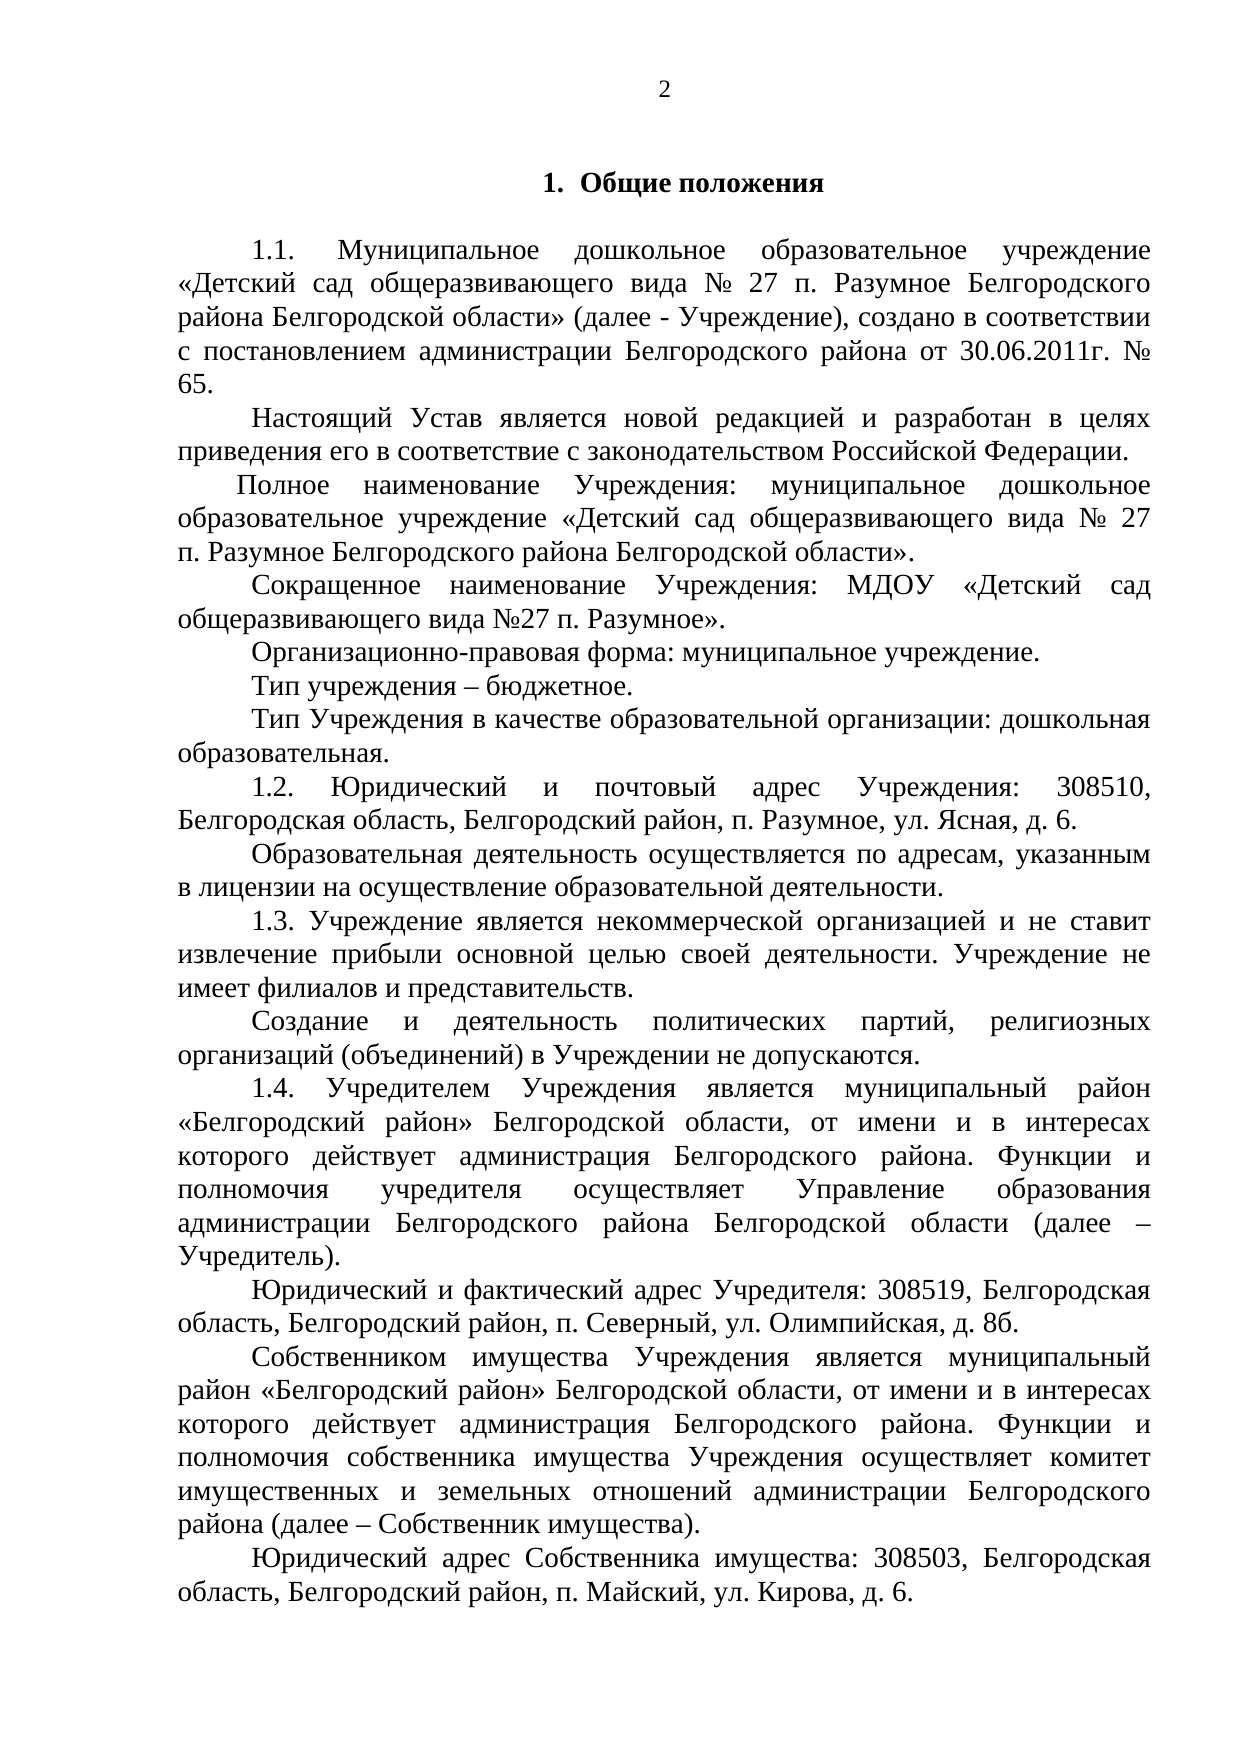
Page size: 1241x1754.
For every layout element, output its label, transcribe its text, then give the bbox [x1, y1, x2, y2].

text Юридический адрес Собственника имущества: 308503, Белгородская область, Белгородский район, п. Майский, ул. Кирова, д. 6. [177, 1540, 1152, 1607]
text Полное наименование Учреждения: муниципальное дошкольное образовательное учреждение «Детский сад общеразвивающего вида № 27 п. Разумное Белгородского района Белгородской области». [177, 467, 1152, 567]
text Организационно-правовая форма: муниципальное учреждение. [177, 634, 1152, 668]
text Настоящий Устав является новой редакцией и разработан в целях приведения его в соответствие с законодательством Российской Федерации. [177, 400, 1152, 467]
text 1.1. Муниципальное дошкольное образовательное учреждение «Детский сад общеразвивающего вида № 27 п. Разумное Белгородского района Белгородской области» (далее - Учреждение), создано в соответствии с постановлением администрации Белгородского района от 30.06.2011г. № 65. [177, 232, 1152, 400]
text Тип Учреждения в качестве образовательной организации: дошкольная образовательная. [177, 702, 1152, 769]
text Юридический и фактический адрес Учредителя: 308519, Белгородская область, Белгородский район, п. Северный, ул. Олимпийская, д. 8б. [177, 1272, 1152, 1339]
text 1.4. Учредителем Учреждения является муниципальный район «Белгородский район» Белгородской области, от имени и в интересах которого действует администрация Белгородского района. Функции и полномочия учредителя осуществляет Управление образования администрации Белгородского района Белгородской области (далее – Учредитель). [177, 1071, 1152, 1272]
text 1.3. Учреждение является некоммерческой организацией и не ставит извлечение прибыли основной целью своей деятельности. Учреждение не имеет филиалов и представительств. [177, 903, 1152, 1003]
text Создание и деятельность политических партий, религиозных организаций (объединений) в Учреждении не допускаются. [177, 1003, 1152, 1071]
text Тип учреждения – бюджетное. [177, 668, 1152, 702]
text Собственником имущества Учреждения является муниципальный район «Белгородский район» Белгородской области, от имени и в интересах которого действует администрация Белгородского района. Функции и полномочия собственника имущества Учреждения осуществляет комитет имущественных и земельных отношений администрации Белгородского района (далее – Собственник имущества). [177, 1339, 1152, 1540]
text Образовательная деятельность осуществляется по адресам, указанным в лицензии на осуществление образовательной деятельности. [177, 836, 1152, 903]
text 1.2. Юридический и почтовый адрес Учреждения: 308510, Белгородская область, Белгородский район, п. Разумное, ул. Ясная, д. 6. [177, 769, 1152, 836]
text Сокращенное наименование Учреждения: МДОУ «Детский сад общеразвивающего вида №27 п. Разумное». [177, 567, 1152, 634]
list Общие положения [215, 165, 1152, 198]
